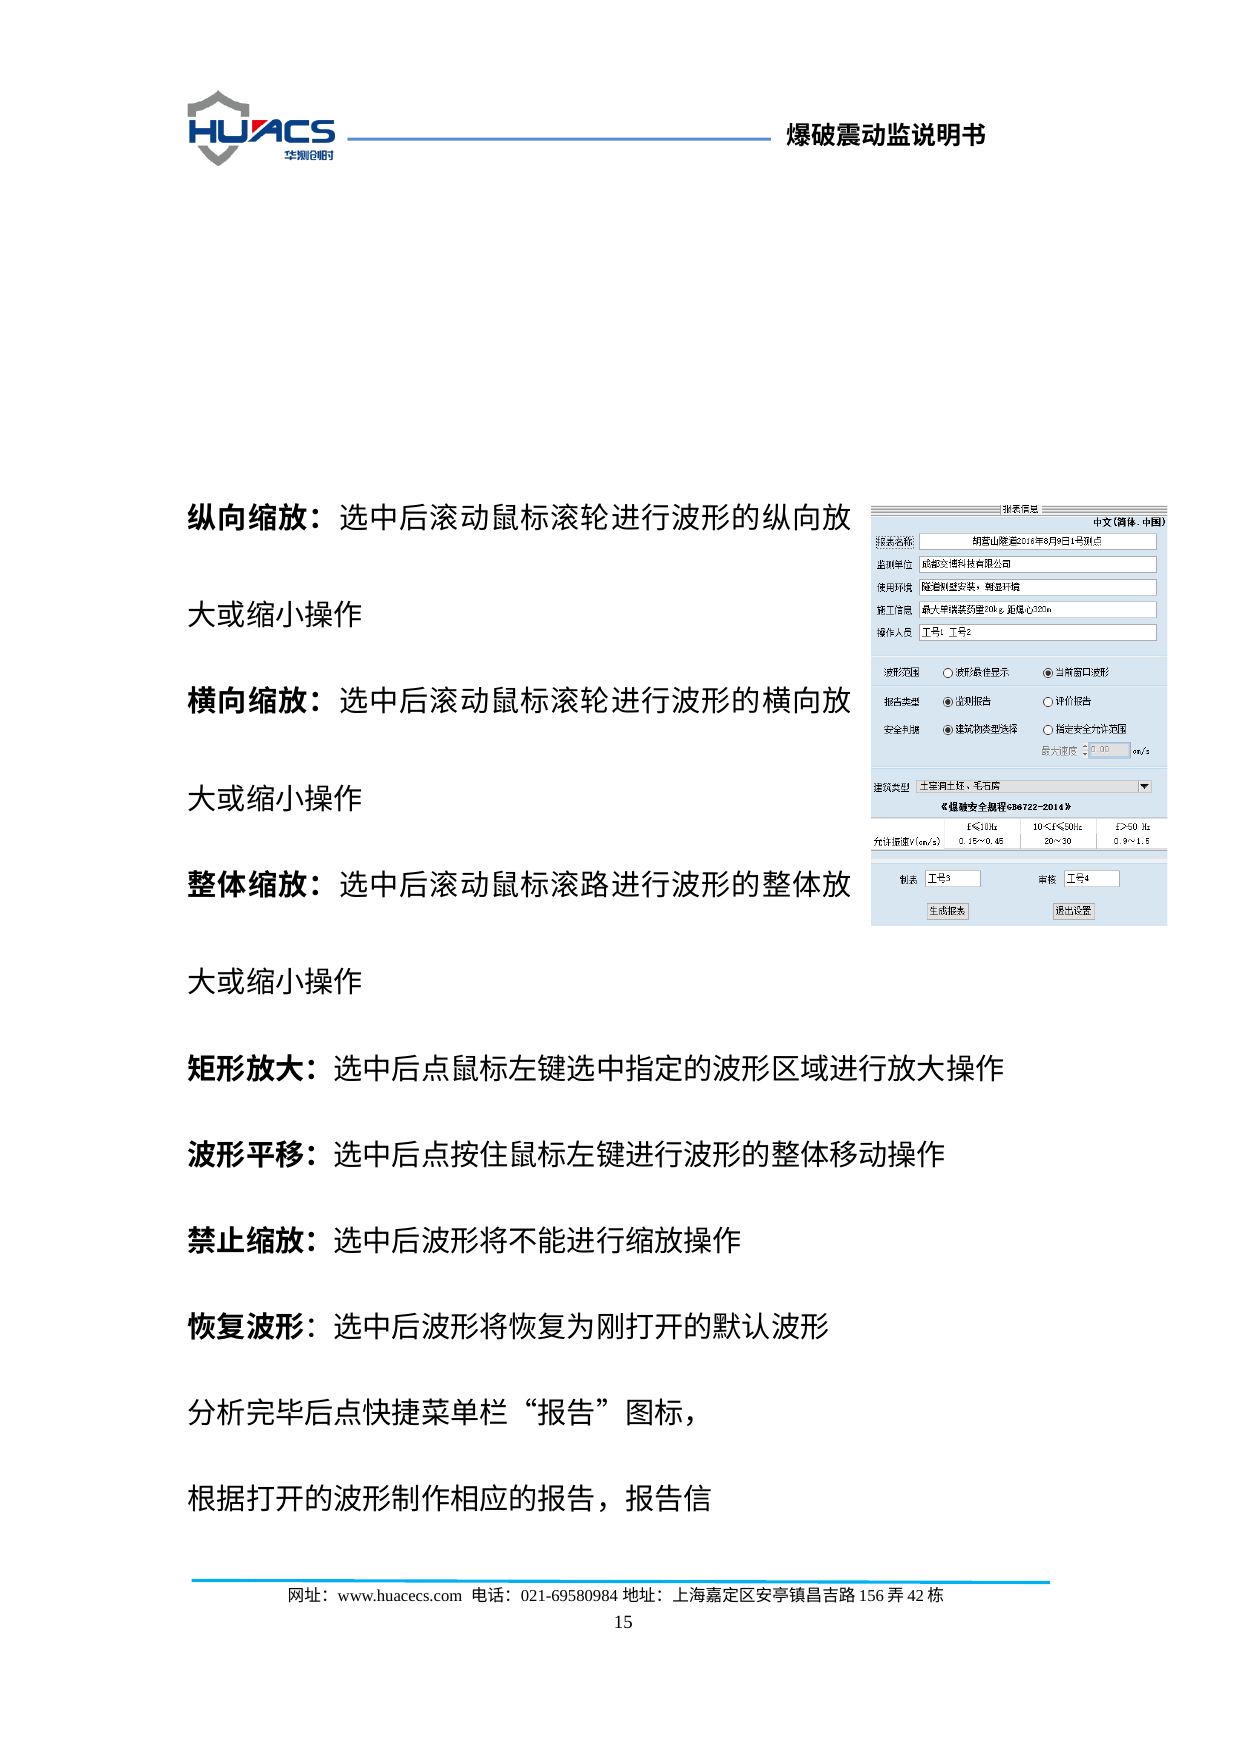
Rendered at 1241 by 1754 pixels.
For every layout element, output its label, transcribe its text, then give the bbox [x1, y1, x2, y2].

text 波形平移：选中后点按住鼠标左键进行波形的整体移动操作 [187, 1120, 1053, 1185]
text 根据打开的波形制作相应的报告，报告信 [187, 1464, 1053, 1529]
text 禁止缩放：选中后波形将不能进行缩放操作 [187, 1206, 1053, 1271]
text 矩形放大：选中后点鼠标左键选中指定的波形区域进行放大操作 [187, 1034, 1053, 1099]
text 纵向缩放：选中后滚动鼠标滚轮进行波形的纵向放大或缩小操作 [187, 483, 1053, 645]
text 恢复波形：选中后波形将恢复为刚打开的默认波形 [187, 1292, 1053, 1357]
picture [187, 90, 335, 166]
text 整体缩放：选中后滚动鼠标滚路进行波形的整体放大或缩小操作 [187, 850, 1053, 1013]
picture [870, 505, 1167, 924]
text 分析完毕后点快捷菜单栏“报告”图标， [187, 1378, 1053, 1443]
text 横向缩放：选中后滚动鼠标滚轮进行波形的横向放大或缩小操作 [187, 667, 870, 829]
